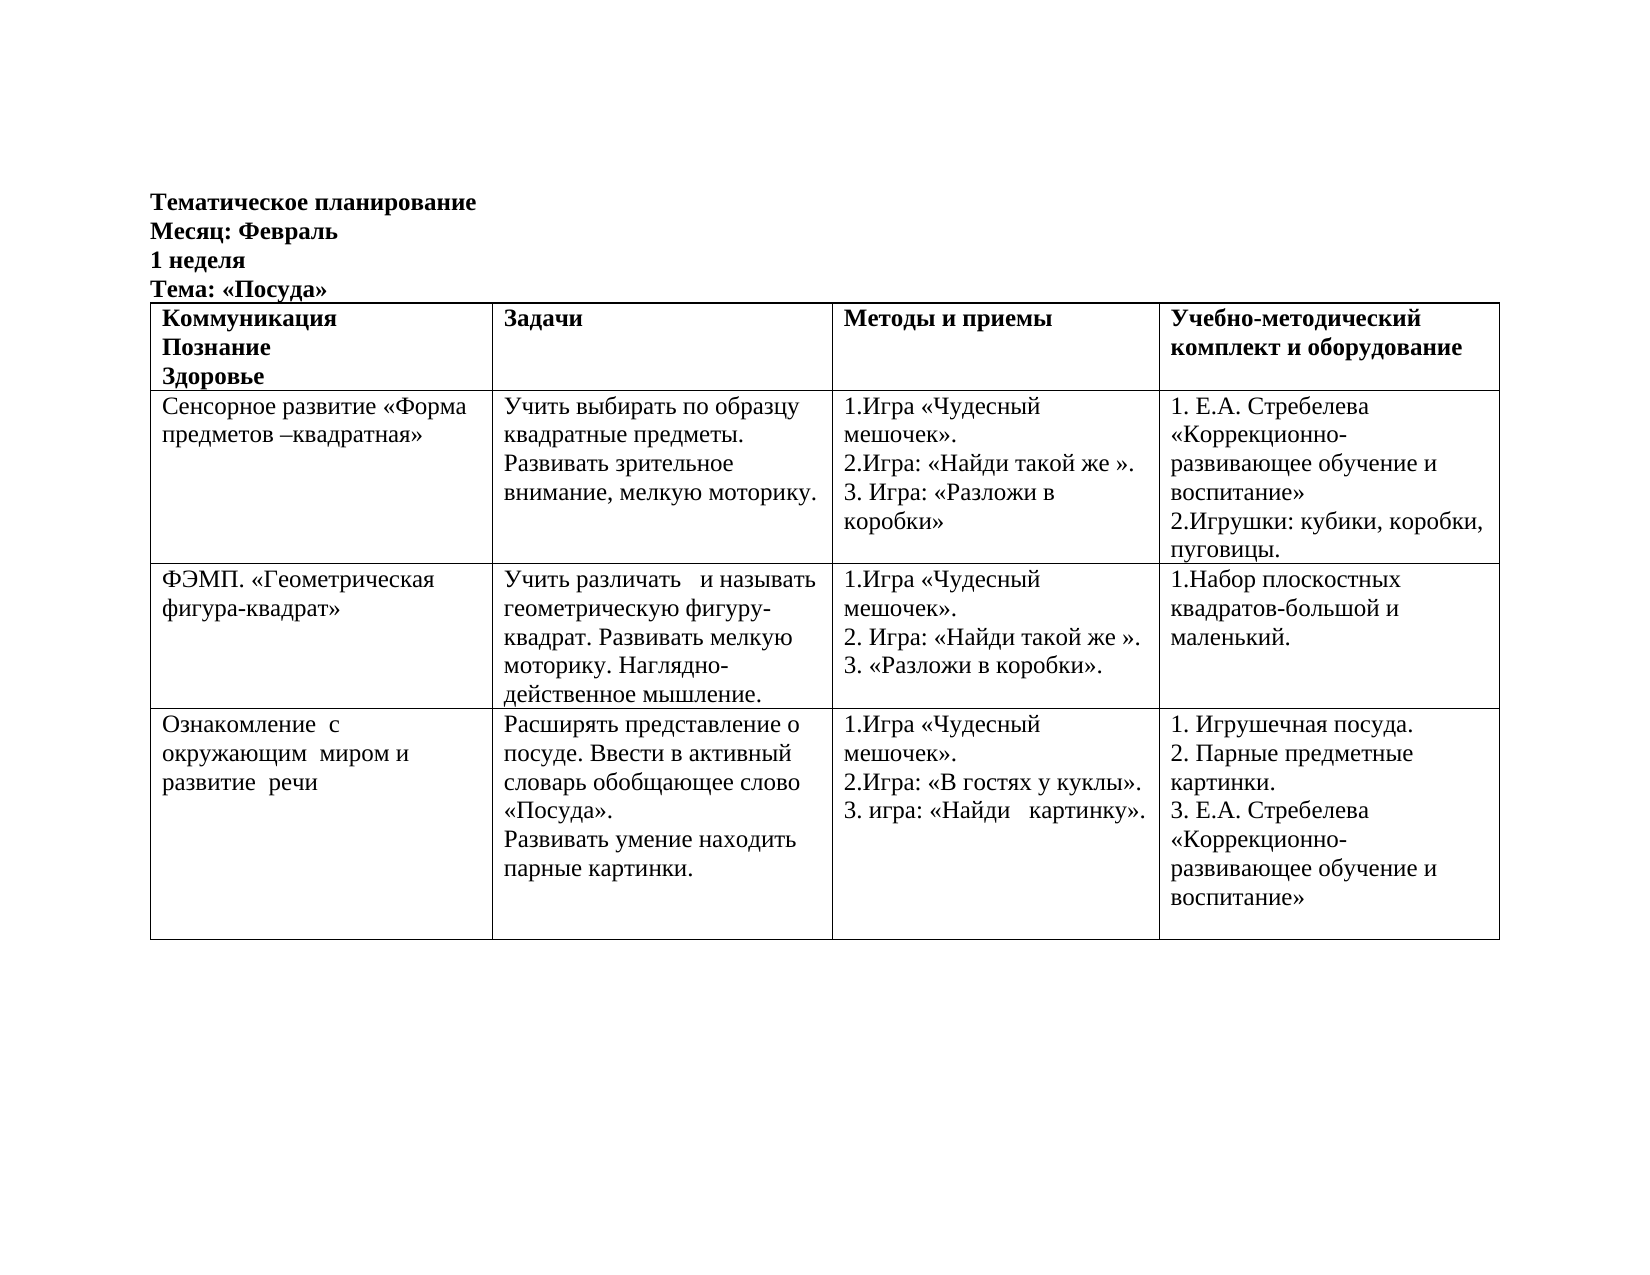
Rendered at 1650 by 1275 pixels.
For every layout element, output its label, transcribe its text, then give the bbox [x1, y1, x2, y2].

table_cell 1.Набор плоскостных квадратов-большой и маленький. [1160, 564, 1499, 708]
table_cell ФЭМП. «Геометрическая фигура-квадрат» [151, 564, 492, 708]
table_cell 1.Игра «Чудесный мешочек». 2. Игра: «Найди такой же ». 3. «Разложи в коробки». [833, 564, 1159, 708]
table_cell 1. Игрушечная посуда. 2. Парные предметные картинки. 3. Е.А. Стребелева «Коррекционно-развивающее обучение и воспитание» [1160, 709, 1499, 939]
text Тематическое планирование [150, 187, 1500, 216]
table_cell Учить выбирать по образцу квадратные предметы. Развивать зрительное внимание, мелкую моторику. [493, 391, 832, 563]
table_cell Расширять представление о посуде. Ввести в активный словарь обобщающее слово «Посуда». Развивать умение находить парные картинки. [493, 709, 832, 939]
table_header Методы и приемы [833, 304, 1159, 390]
table_cell Ознакомление с окружающим миром и развитие речи [151, 709, 492, 939]
table_header Учебно-методический комплект и оборудование [1160, 304, 1499, 390]
table_header Коммуникация Познание Здоровье [151, 304, 492, 390]
text Месяц: Февраль [150, 216, 1500, 245]
table_cell 1.Игра «Чудесный мешочек». 2.Игра: «В гостях у куклы». 3. игра: «Найди картинку». [833, 709, 1159, 939]
table_cell Учить различать и называть геометрическую фигуру-квадрат. Развивать мелкую моторику. Наглядно-действенное мышление. [493, 564, 832, 708]
table_cell 1.Игра «Чудесный мешочек». 2.Игра: «Найди такой же ». 3. Игра: «Разложи в коробки» [833, 391, 1159, 563]
table_header Задачи [493, 304, 832, 390]
table_cell 1. Е.А. Стребелева «Коррекционно-развивающее обучение и воспитание» 2.Игрушки: кубики, коробки, пуговицы. [1160, 391, 1499, 563]
text Тема: «Посуда» [150, 274, 1500, 302]
text 1 неделя [150, 245, 1500, 274]
table_cell Сенсорное развитие «Форма предметов –квадратная» [151, 391, 492, 563]
